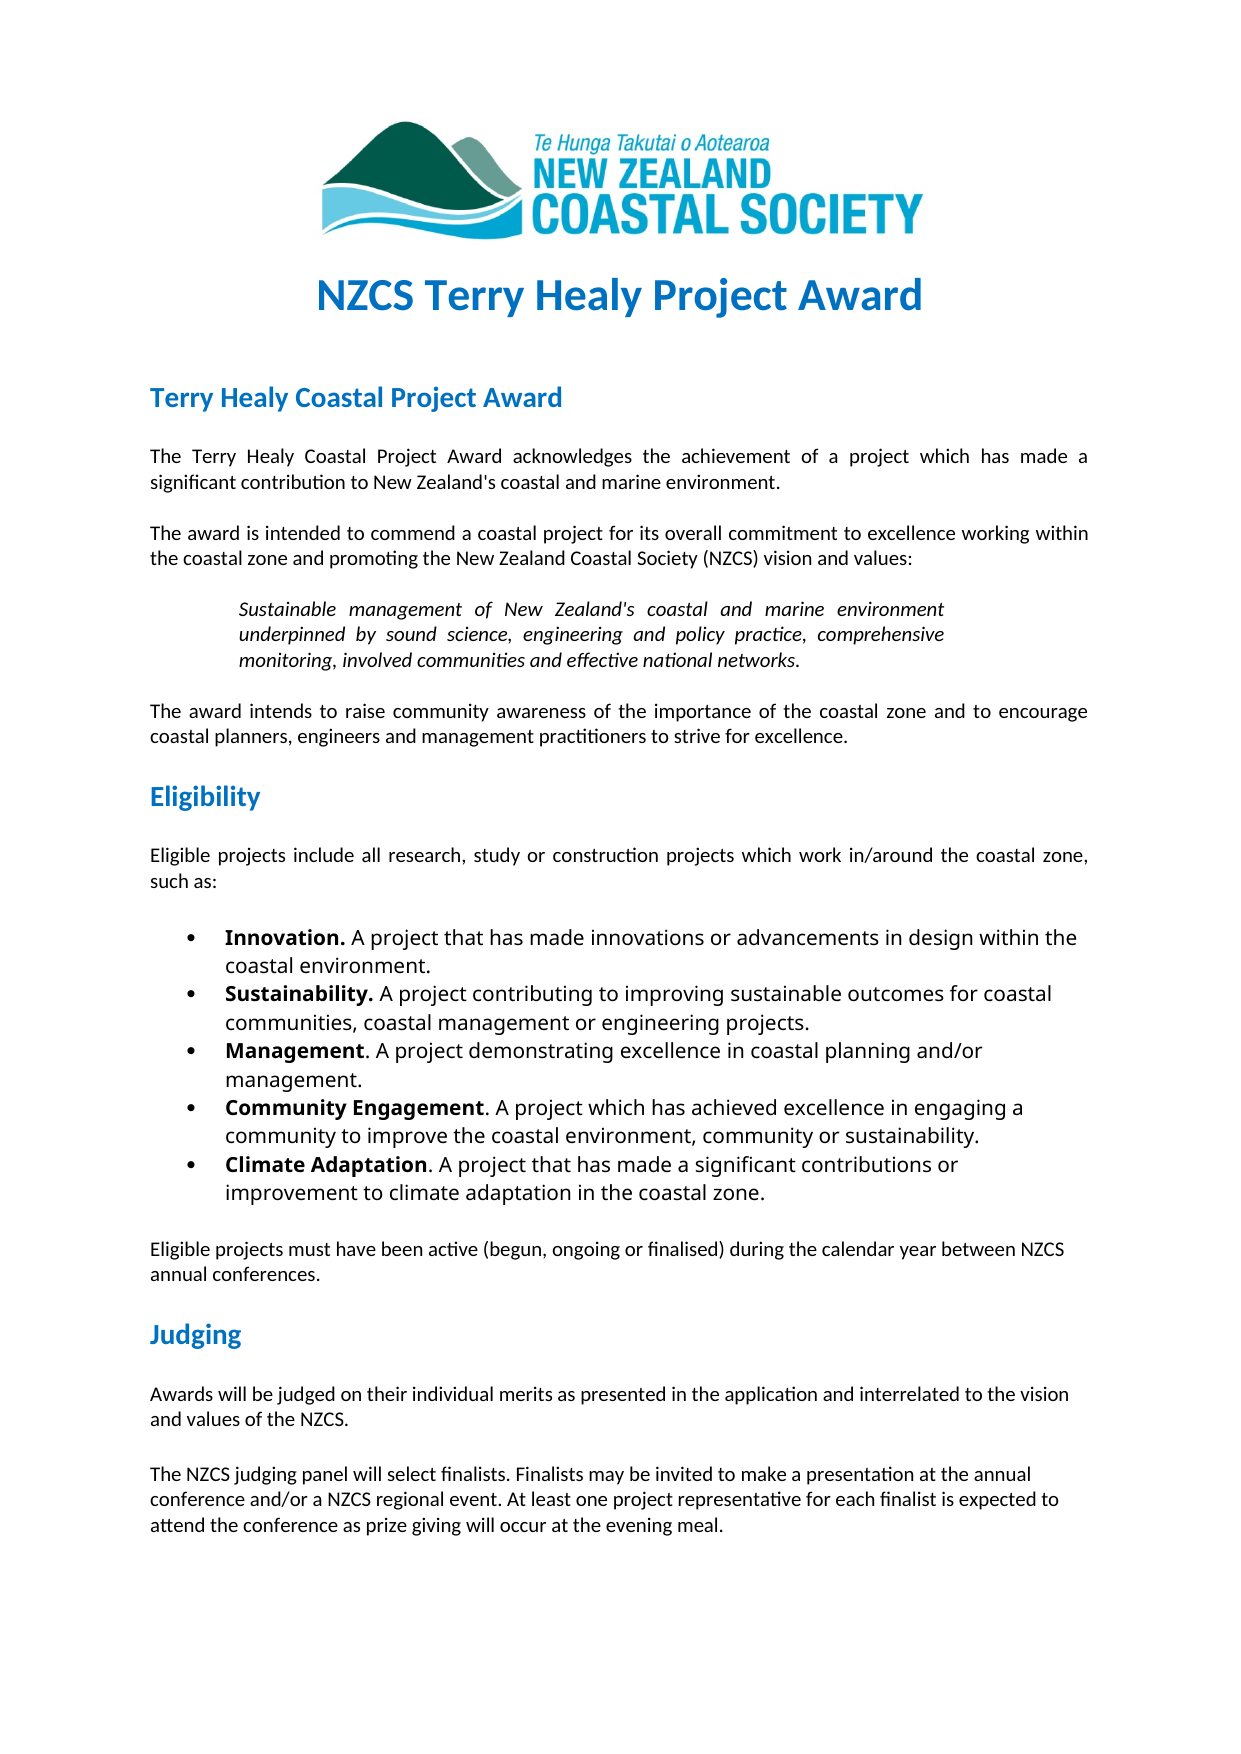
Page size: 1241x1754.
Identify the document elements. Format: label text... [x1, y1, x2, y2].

list Eligible projects include all research, study or construction projects which work in/around the coastal zone, such as: [150, 843, 1090, 893]
text Awards will be judged on their individual merits as presented in the application and interrelated to the vision and values of the NZCS. [150, 1381, 1090, 1432]
list The award is intended to commend a coastal project for its overall commitment to excellence working within the coastal zone and promoting the New Zealand Coastal Society (NZCS) vision and values: [150, 520, 1090, 571]
list Sustainable management of New Zealand's coastal and marine environment underpinned by sound science, engineering and policy practice, comprehensive monitoring, involved communities and effective national networks. [239, 596, 947, 672]
list Innovation. A project that has made innovations or advancements in design within the coastal environment. [187, 923, 1090, 979]
text Eligibility [150, 778, 1090, 813]
text Eligible projects must have been active (begun, ongoing or finalised) during the calendar year between NZCS annual conferences. [150, 1236, 1090, 1287]
text Terry Healy Coastal Project Award [150, 379, 1090, 414]
text NZCS Terry Healy Project Award [150, 266, 1090, 322]
text Judging [150, 1316, 1090, 1352]
list Climate Adaptation. A project that has made a significant contributions or improvement to climate adaptation in the coastal zone. [187, 1150, 1090, 1207]
list Management. A project demonstrating excellence in coastal planning and/or management. [187, 1036, 1090, 1093]
list The Terry Healy Coastal Project Award acknowledges the achievement of a project which has made a significant contribution to New Zealand's coastal and marine environment. [150, 444, 1090, 494]
list Sustainability. A project contributing to improving sustainable outcomes for coastal communities, coastal management or engineering projects. [187, 979, 1090, 1036]
picture [281, 73, 960, 250]
list Community Engagement. A project which has achieved excellence in engaging a community to improve the coastal environment, community or sustainability. [187, 1093, 1090, 1150]
text The NZCS judging panel will select finalists. Finalists may be invited to make a presentation at the annual conference and/or a NZCS regional event. At least one project representative for each finalist is expected to attend the conference as prize giving will occur at the evening meal. [150, 1461, 1090, 1537]
list The award intends to raise community awareness of the importance of the coastal zone and to encourage coastal planners, engineers and management practitioners to strive for excellence. [150, 698, 1090, 749]
